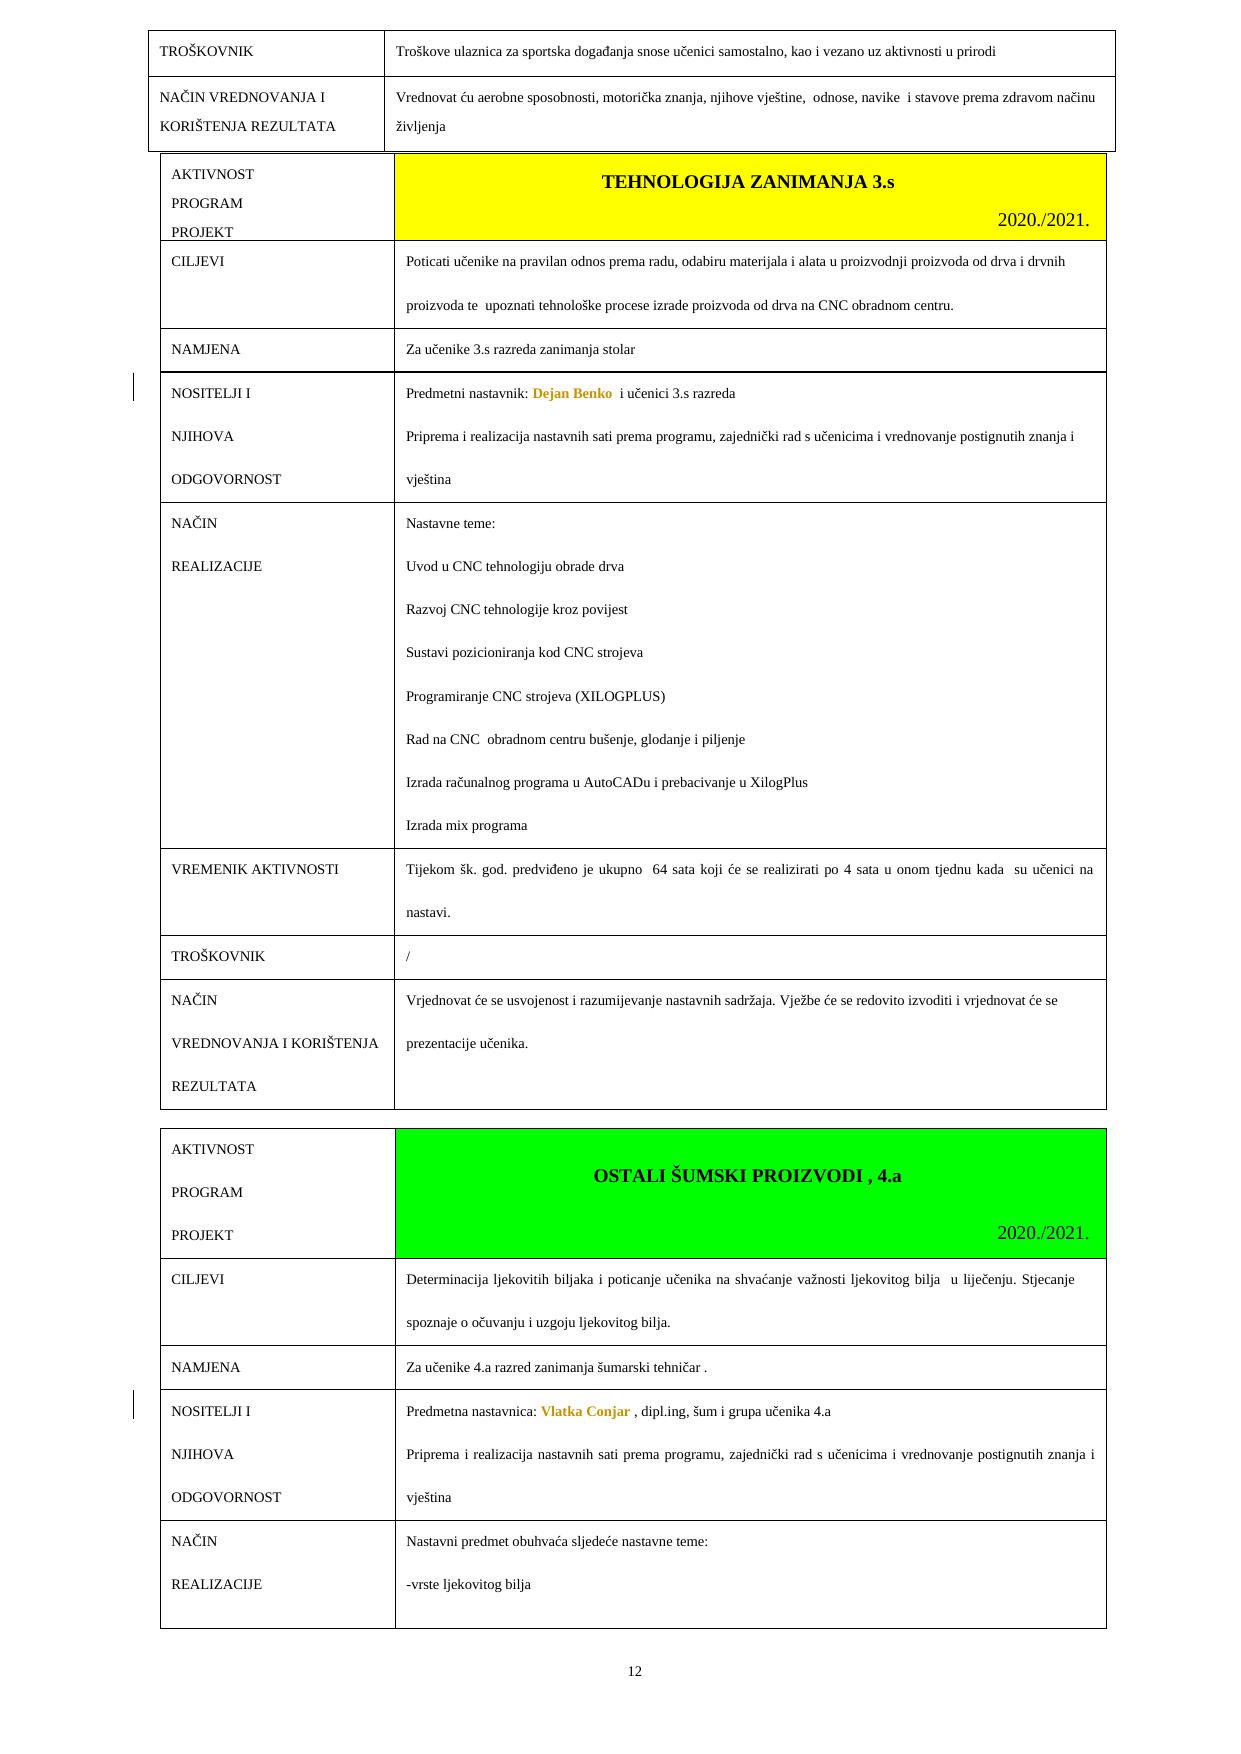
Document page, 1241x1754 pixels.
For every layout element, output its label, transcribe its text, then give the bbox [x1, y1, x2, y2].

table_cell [396, 1521, 1106, 1628]
table_header TEHNOLOGIJA ZANIMANJA 3.s 2020./2021. [395, 154, 1106, 240]
table_cell NOSITELJI I NJIHOVA ODGOVORNOST [161, 373, 394, 502]
table_cell NAČIN REALIZACIJE [161, 1521, 395, 1628]
table_cell NOSITELJI I NJIHOVA ODGOVORNOST [161, 1390, 395, 1520]
table_cell Troškove ulaznica za sportska događanja snose učenici samostalno, kao i vezano uz aktivnosti u prirodi [385, 31, 1115, 76]
table_cell VREMENIK AKTIVNOSTI [161, 849, 394, 935]
table_header AKTIVNOST PROGRAM PROJEKT [161, 154, 394, 240]
table_cell Predmetna nastavnica: , dipl.ing, šum i grupa učenika 4.a Priprema i realizacija nastavnih sati prema programu, zajednički rad s učenicima i vrednovanje postignutih znanja i vještina [396, 1390, 1106, 1520]
table_cell NAČIN VREDNOVANJA I KORIŠTENJA REZULTATA [149, 77, 384, 151]
table_header AKTIVNOST PROGRAM PROJEKT [161, 1129, 395, 1258]
table_cell Tijekom šk. god. predviđeno je ukupno 64 sata koji će se realizirati po 4 sata u onom tjednu kada su učenici na nastavi. [395, 849, 1106, 935]
table_cell Poticati učenike na pravilan odnos prema radu, odabiru materijala i alata u proizvodnji proizvoda od drva i drvnih proizvoda te upoznati tehnološke procese izrade proizvoda od drva na CNC obradnom centru. [395, 241, 1106, 327]
table_cell Za učenike 4.a razred zanimanja šumarski tehničar . [396, 1346, 1106, 1389]
table_header OSTALI ŠUMSKI PROIZVODI , 4.a 2020./2021. [396, 1129, 1106, 1258]
table_cell TROŠKOVNIK [161, 936, 394, 979]
table_cell Predmetni nastavnik: i učenici 3.s razreda Priprema i realizacija nastavnih sati prema programu, zajednički rad s učenicima i vrednovanje postignutih znanja i vještina [395, 373, 1106, 502]
table_cell CILJEVI [161, 1259, 395, 1345]
table_cell TROŠKOVNIK [149, 31, 384, 76]
table_cell NAČIN VREDNOVANJA I KORIŠTENJA REZULTATA [161, 980, 394, 1109]
table_cell Vrjednovat će se usvojenost i razumijevanje nastavnih sadržaja. Vježbe će se redovito izvoditi i vrjednovat će se prezentacije učenika. [395, 980, 1106, 1109]
table_cell Vrednovat ću aerobne sposobnosti, motorička znanja, njihove vještine, odnose, navike i stavove prema zdravom načinu življenja [385, 77, 1115, 151]
table_cell Nastavne teme: Uvod u CNC tehnologiju obrade drva Razvoj CNC tehnologije kroz povijest Sustavi pozicioniranja kod CNC strojeva Programiranje CNC strojeva (XILOGPLUS) Rad na CNC obradnom centru bušenje, glodanje i piljenje Izrada računalnog programa u AutoCADu i prebacivanje u XilogPlus Izrada mix programa [395, 503, 1106, 848]
table_cell NAMJENA [161, 1346, 395, 1389]
table_cell CILJEVI [161, 241, 394, 327]
table_cell / [395, 936, 1106, 979]
table_cell Determinacija ljekovitih biljaka i poticanje učenika na shvaćanje važnosti ljekovitog bilja u liječenju. Stjecanje spoznaje o očuvanju i uzgoju ljekovitog bilja. [396, 1259, 1106, 1345]
table_cell Za učenike 3.s razreda zanimanja stolar [395, 329, 1106, 371]
table_cell NAMJENA [161, 329, 394, 371]
table_cell NAČIN REALIZACIJE [161, 503, 394, 848]
